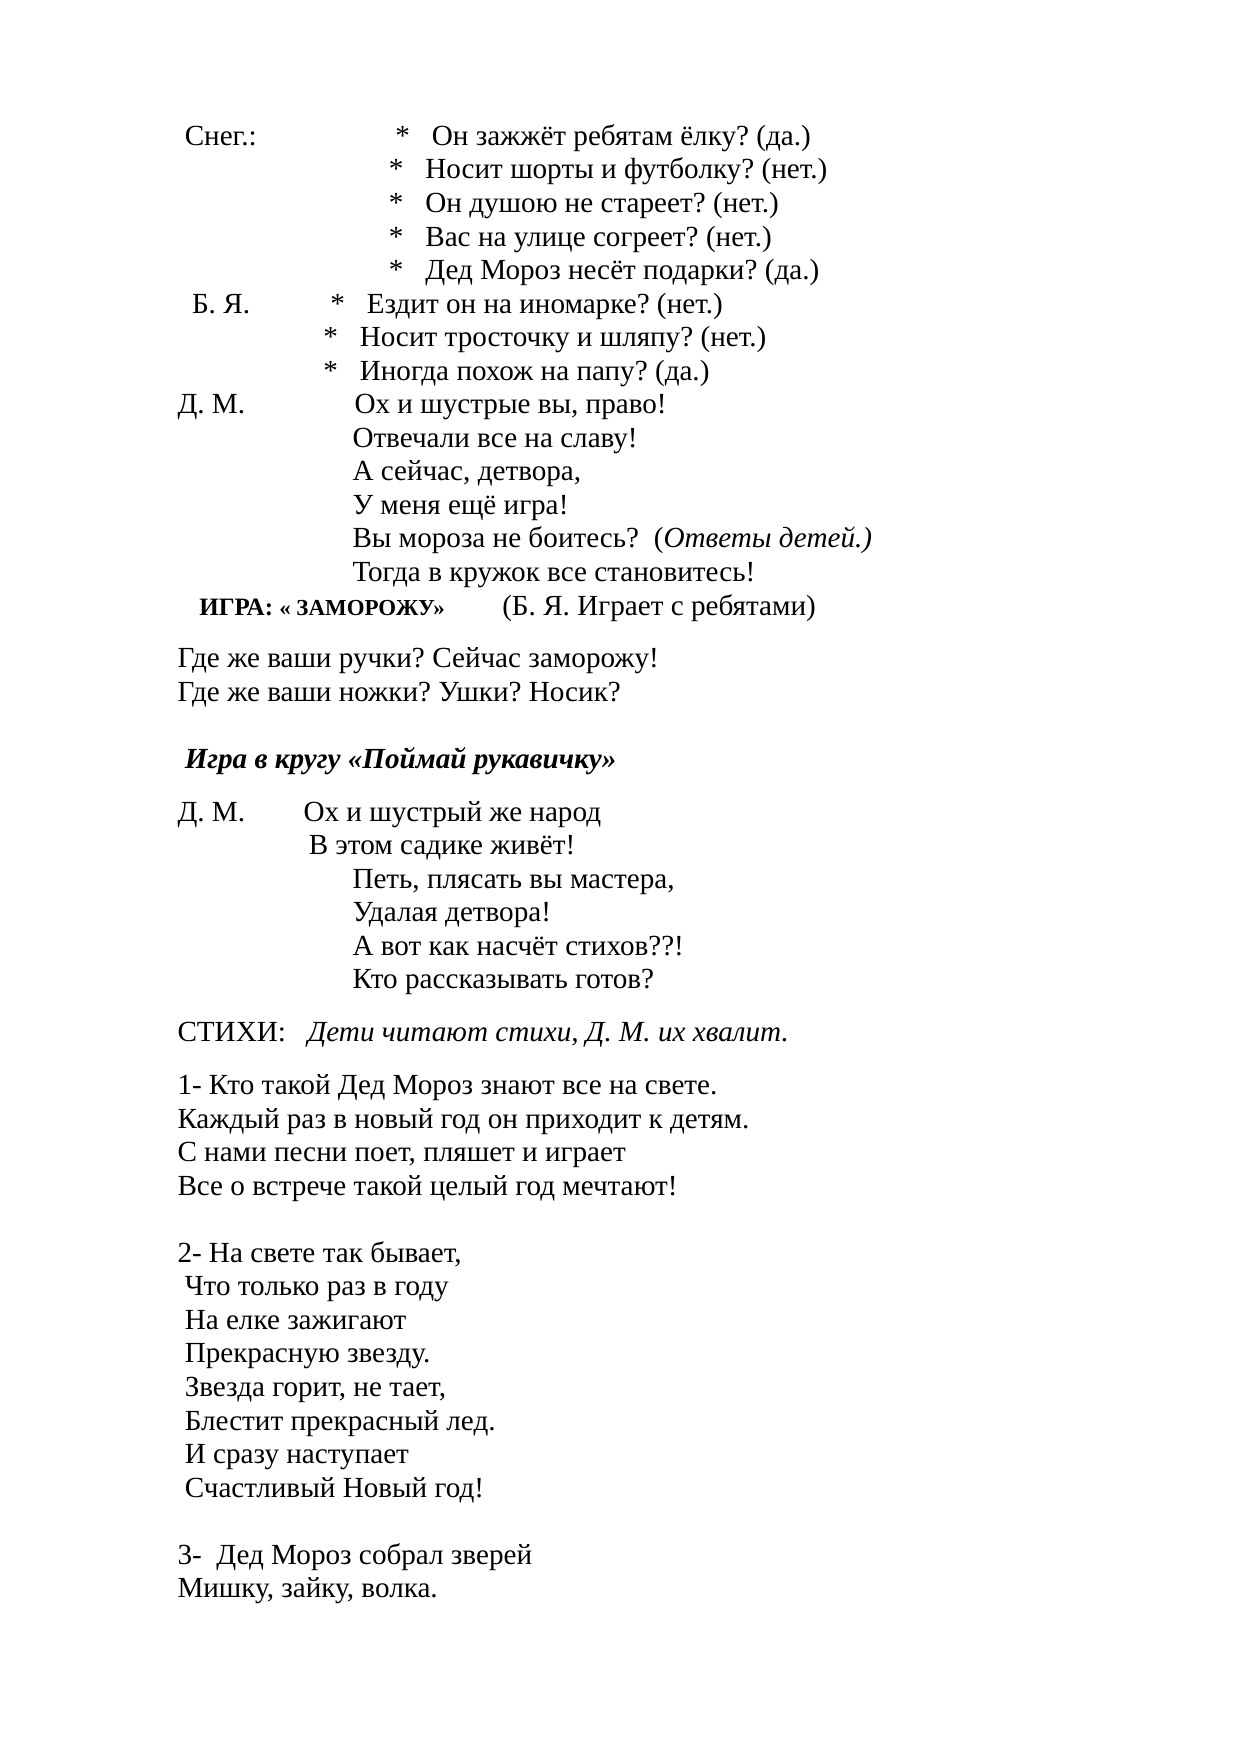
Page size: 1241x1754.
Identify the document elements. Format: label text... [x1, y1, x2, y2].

text * Дед Мороз несёт подарки? (да.) [177, 252, 1152, 286]
text А сейчас, детвора, [177, 453, 1152, 487]
text Где же ваши ручки? Сейчас заморожу! [177, 641, 1152, 674]
text Кто рассказывать готов? [177, 962, 1152, 995]
text У меня ещё игра! [177, 487, 1152, 521]
text Тогда в кружок все становитесь! [177, 554, 1152, 588]
text Петь, плясать вы мастера, [177, 861, 1152, 894]
text А вот как насчёт стихов??! [177, 928, 1152, 962]
text * Вас на улице согреет? (нет.) [177, 219, 1152, 252]
text Где же ваши ножки? Ушки? Носик? [177, 674, 1152, 708]
text Снег.: * Он зажжёт ребятам ёлку? (да.) [177, 118, 1152, 152]
text Д. М. Ох и шустрый же народ [177, 794, 1152, 827]
text 1- Кто такой Дед Мороз знают все на свете. [177, 1067, 1152, 1101]
text СТИХИ: Дети читают стихи, Д. М. их хвалит. [177, 1014, 1152, 1048]
text * Носит шорты и футболку? (нет.) [177, 152, 1152, 185]
text С нами песни поет, пляшет и играет [177, 1134, 1152, 1168]
text Все о встрече такой целый год мечтают! [177, 1168, 1152, 1201]
text Счастливый Новый год! [177, 1470, 1152, 1503]
text И сразу наступает [177, 1436, 1152, 1470]
text 2- На свете так бывает, [177, 1235, 1152, 1268]
text Игра в кругу «Поймай рукавичку» [177, 741, 1152, 775]
text * Он душою не стареет? (нет.) [177, 185, 1152, 219]
text На елке зажигают [177, 1302, 1152, 1336]
text * Иногда похож на папу? (да.) [177, 353, 1152, 386]
text Отвечали все на славу! [177, 420, 1152, 453]
text Каждый раз в новый год он приходит к детям. [177, 1101, 1152, 1134]
text Б. Я. * Ездит он на иномарке? (нет.) [177, 286, 1152, 319]
text Вы мороза не боитесь? (Ответы детей.) [177, 521, 1152, 554]
text 3- Дед Мороз собрал зверей [177, 1537, 1152, 1570]
text ИГРА: « ЗАМОРОЖУ» (Б. Я. Играет с ребятами) [177, 588, 1152, 621]
text В этом садике живёт! [177, 827, 1152, 861]
text Блестит прекрасный лед. [177, 1403, 1152, 1436]
text Мишку, зайку, волка. [177, 1570, 1152, 1604]
text Д. М. Ох и шустрые вы, право! [177, 386, 1152, 420]
text Удалая детвора! [177, 894, 1152, 928]
text Звезда горит, не тает, [177, 1369, 1152, 1403]
text Прекрасную звезду. [177, 1336, 1152, 1369]
text Что только раз в году [177, 1268, 1152, 1302]
text * Носит тросточку и шляпу? (нет.) [177, 319, 1152, 353]
